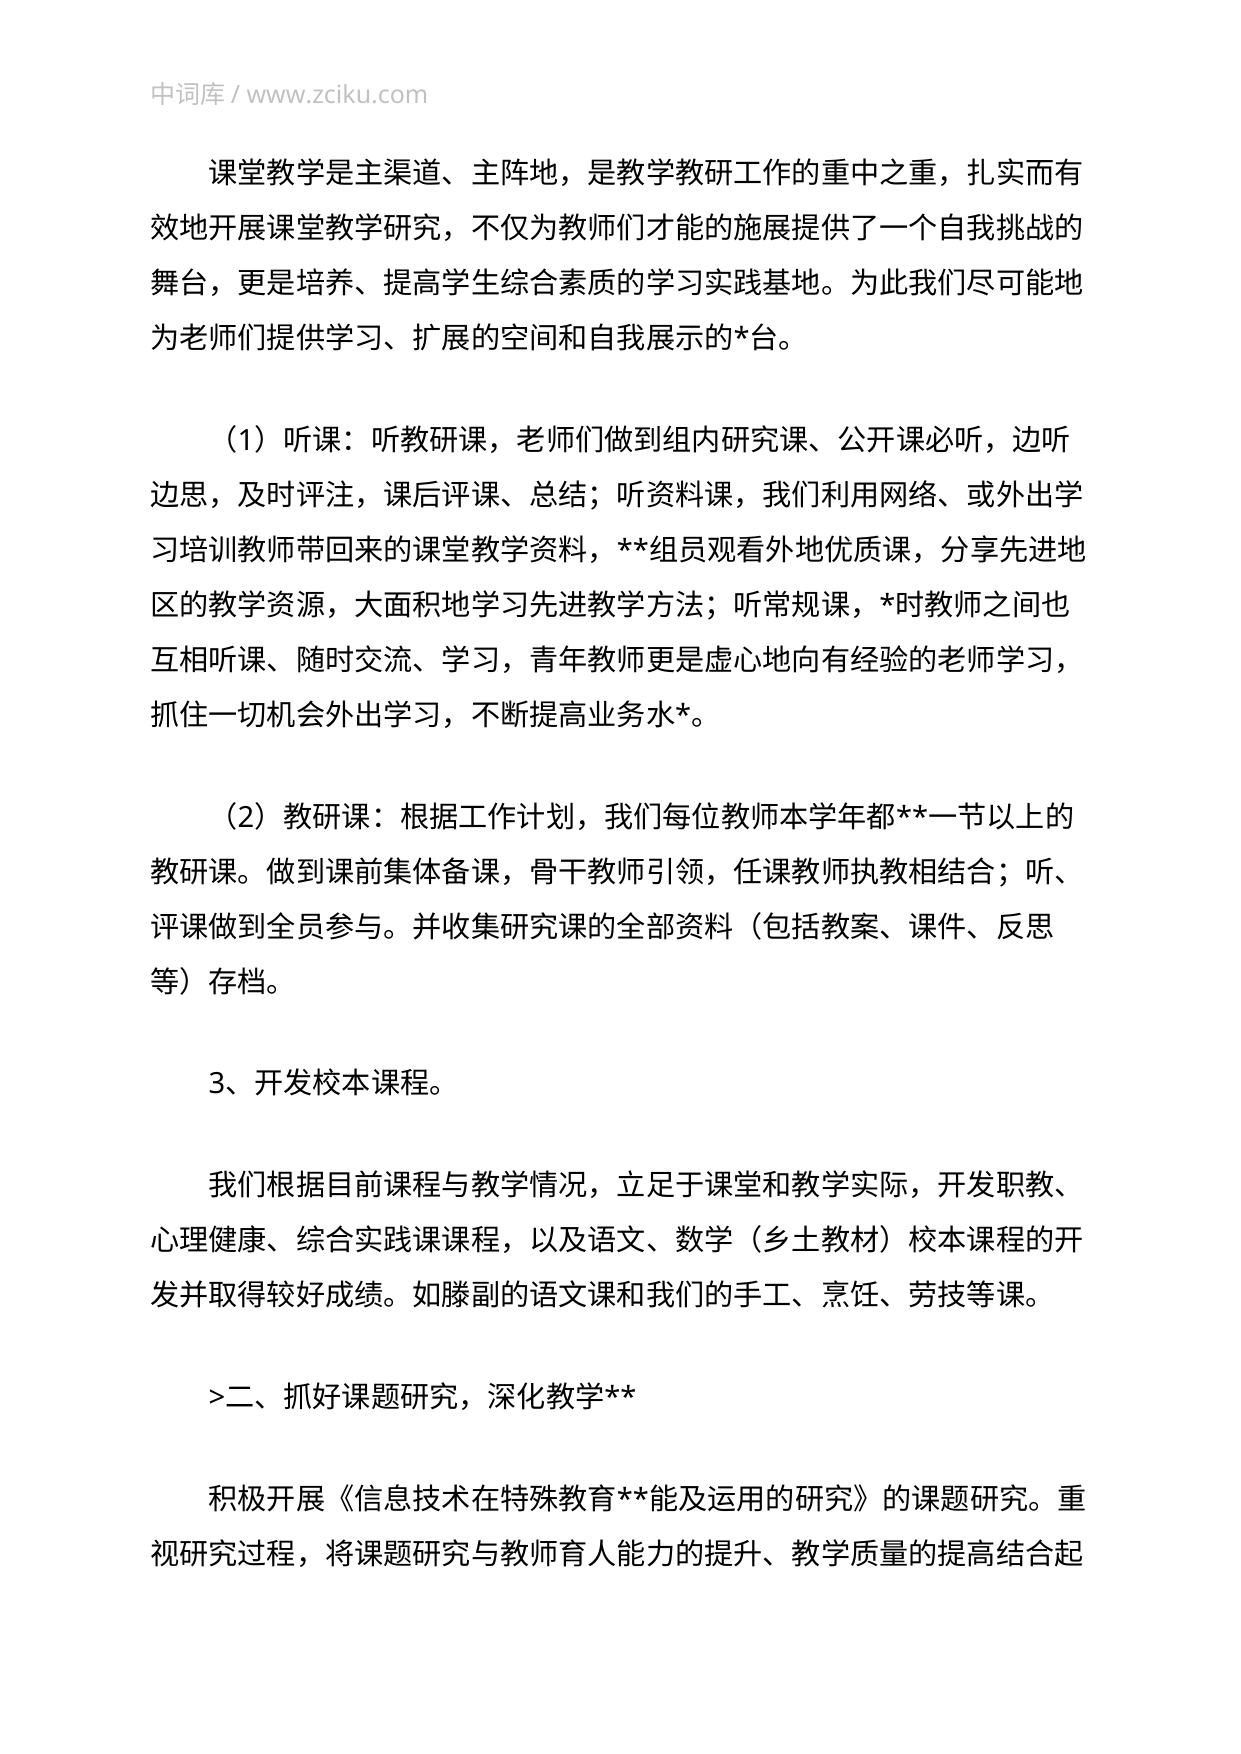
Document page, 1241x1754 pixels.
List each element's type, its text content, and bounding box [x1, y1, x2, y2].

text （1）听课：听教研课，老师们做到组内研究课、公开课必听，边听边思，及时评注，课后评课、总结；听资料课，我们利用网络、或外出学习培训教师带回来的课堂教学资料，**组员观看外地优质课，分享先进地区的教学资源，大面积地学习先进教学方法；听常规课，*时教师之间也互相听课、随时交流、学习，青年教师更是虚心地向有经验的老师学习，抓住一切机会外出学习，不断提高业务水*。 [150, 417, 1090, 734]
text >二、抓好课题研究，深化教学** [150, 1373, 1090, 1416]
text 我们根据目前课程与教学情况，立足于课堂和教学实际，开发职教、心理健康、综合实践课课程，以及语文、数学（乡土教材）校本课程的开发并取得较好成绩。如滕副的语文课和我们的手工、烹饪、劳技等课。 [150, 1162, 1090, 1314]
text （2）教研课：根据工作计划，我们每位教师本学年都**一节以上的教研课。做到课前集体备课，骨干教师引领，任课教师执教相结合；听、评课做到全员参与。并收集研究课的全部资料（包括教案、课件、反思等）存档。 [150, 793, 1090, 1001]
text 3、开发校本课程。 [150, 1060, 1090, 1102]
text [150, 1476, 1090, 1573]
text 课堂教学是主渠道、主阵地，是教学教研工作的重中之重，扎实而有效地开展课堂教学研究，不仅为教师们才能的施展提供了一个自我挑战的舞台，更是培养、提高学生综合素质的学习实践基地。为此我们尽可能地为老师们提供学习、扩展的空间和自我展示的*台。 [150, 150, 1090, 357]
